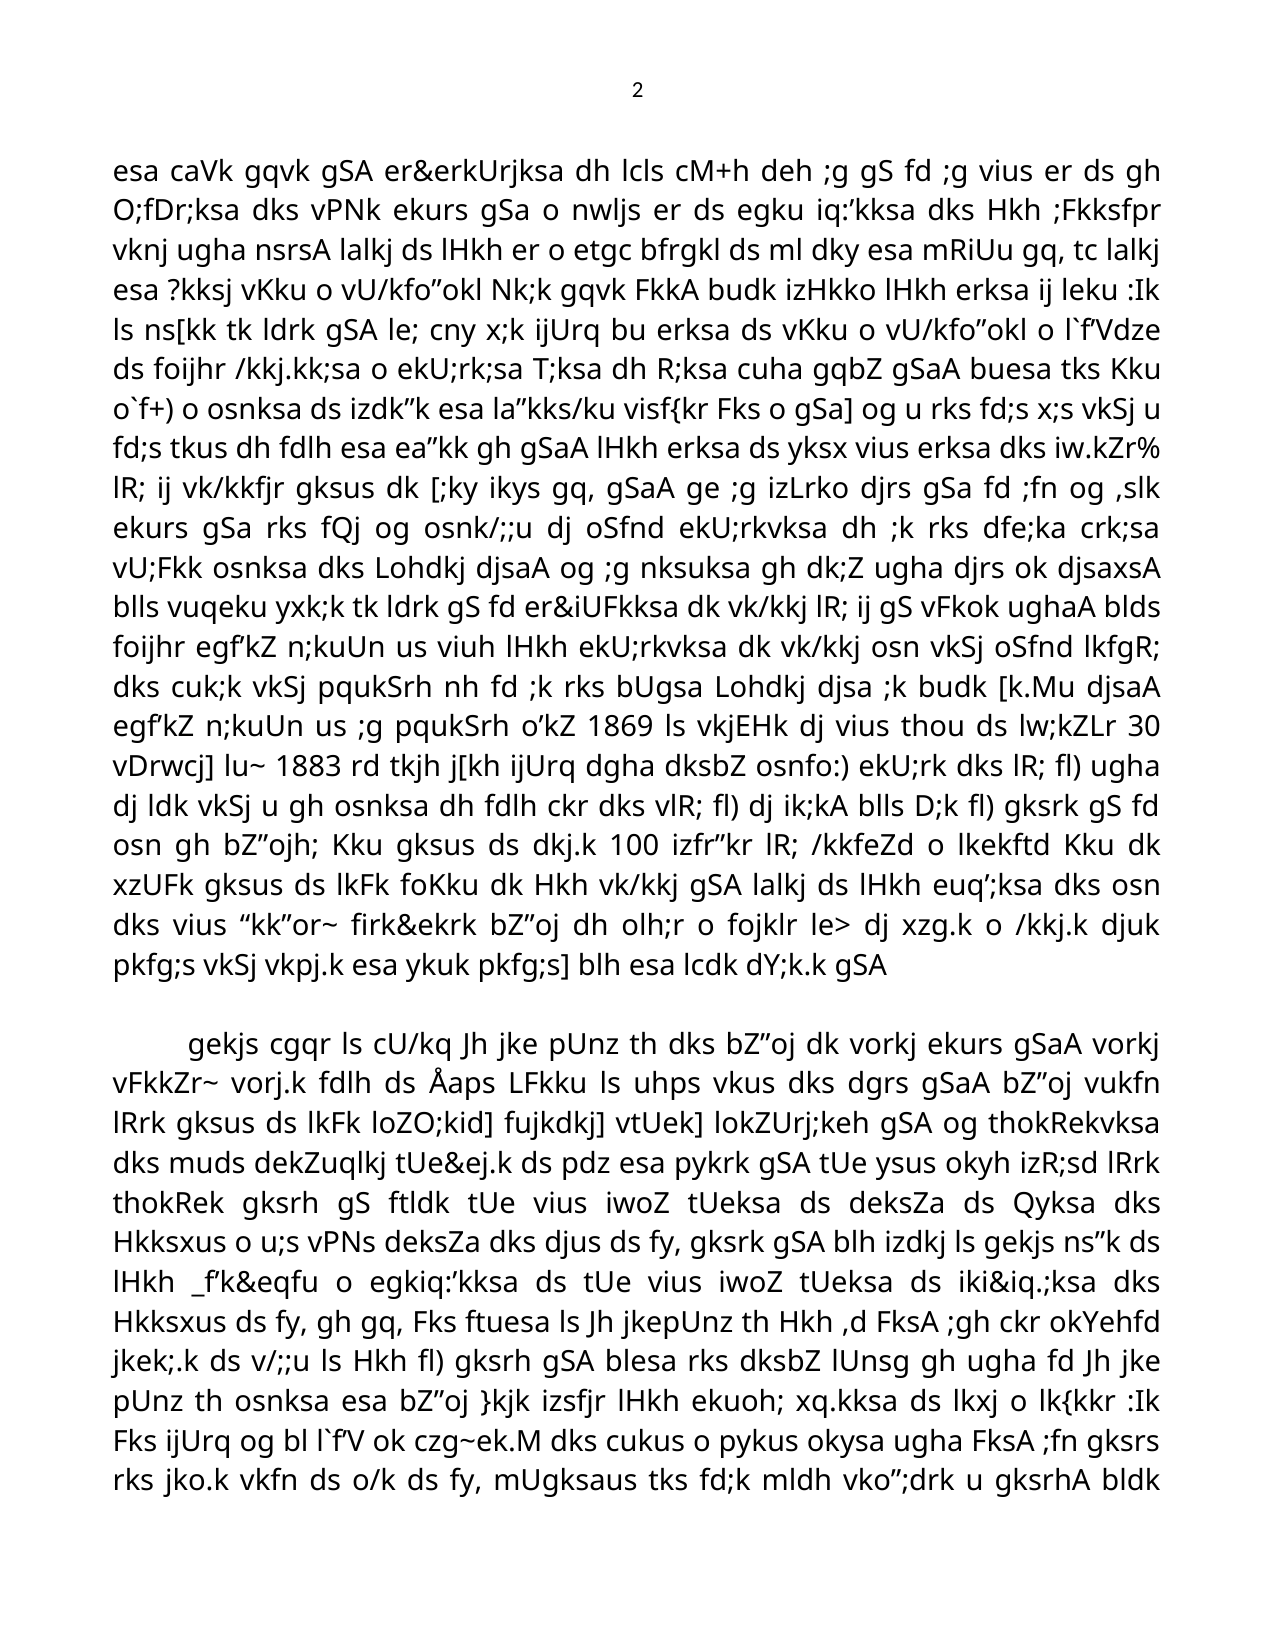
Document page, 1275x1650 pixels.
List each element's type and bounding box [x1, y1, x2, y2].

text [112, 150, 1162, 983]
text [112, 1023, 1162, 1499]
